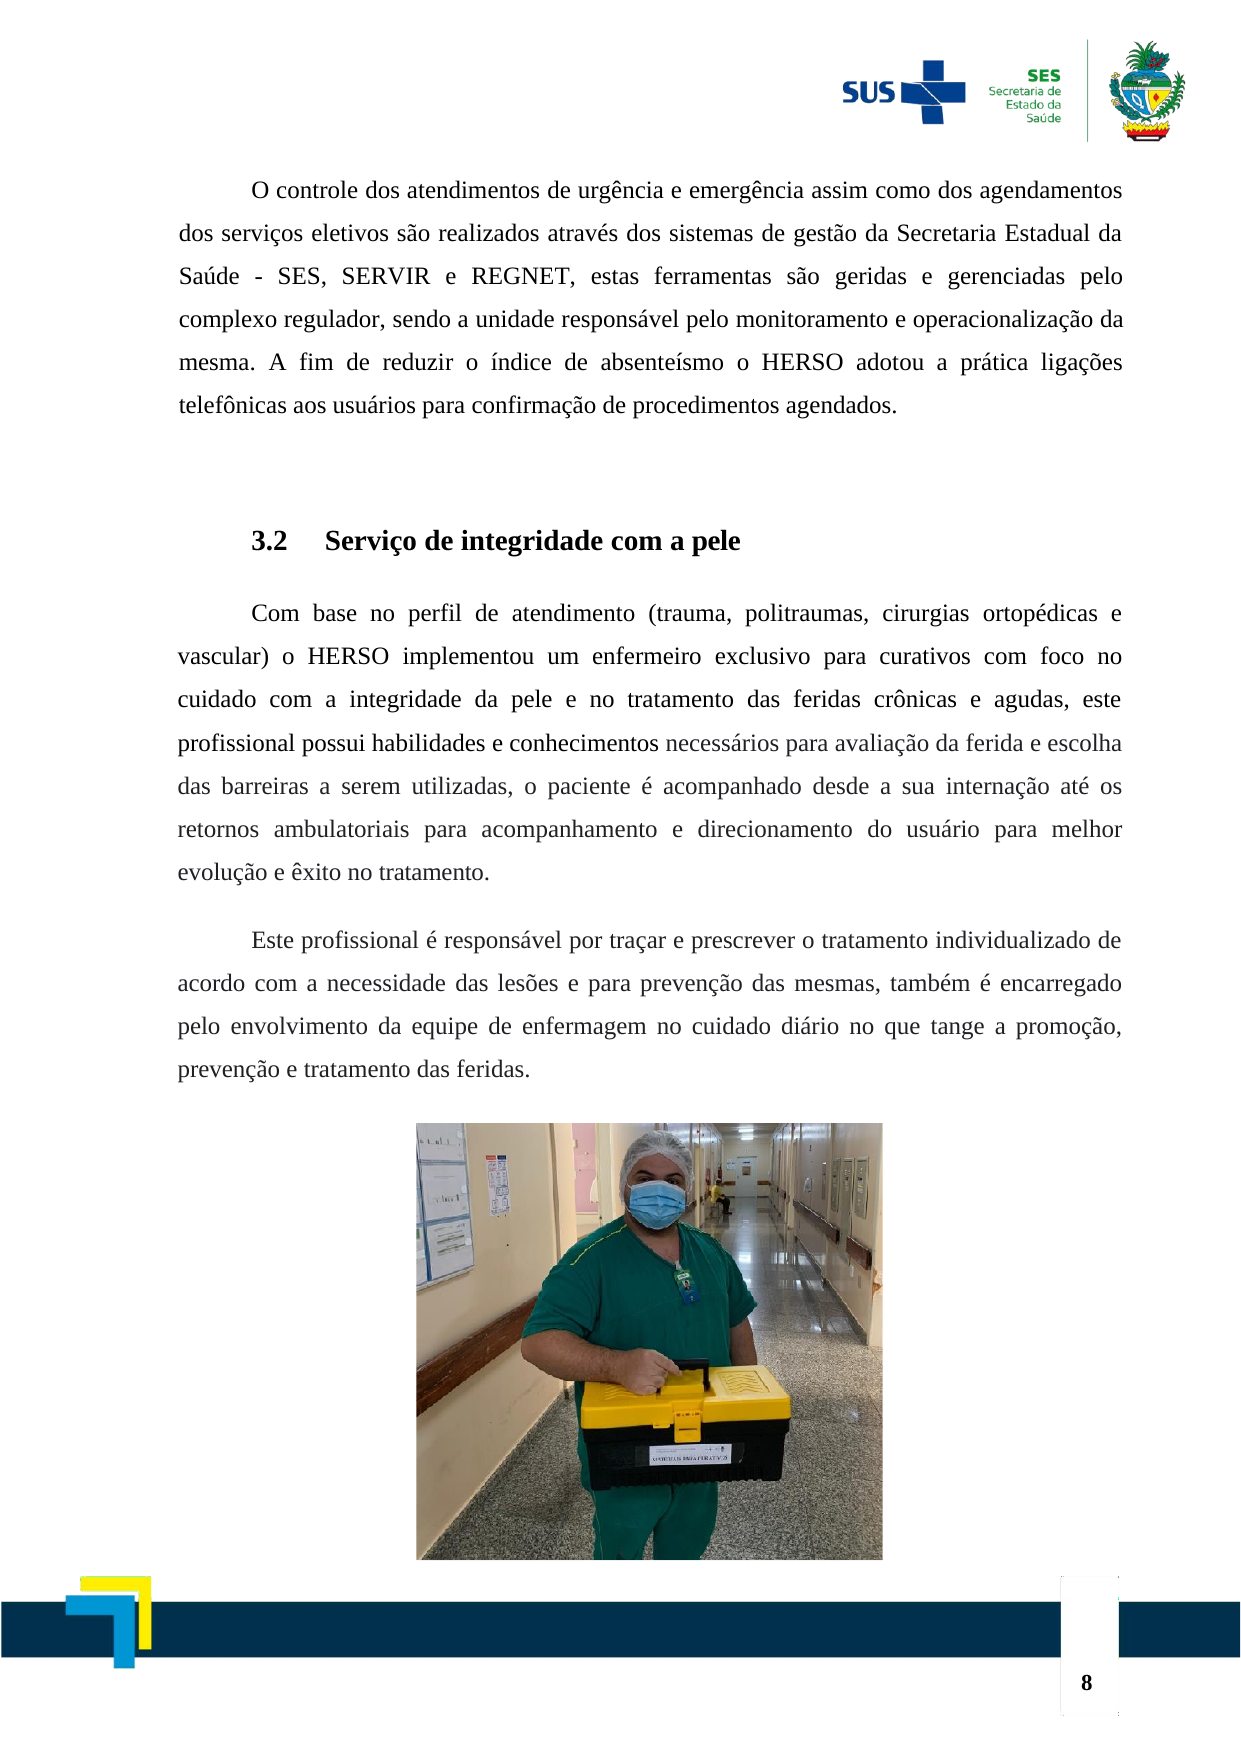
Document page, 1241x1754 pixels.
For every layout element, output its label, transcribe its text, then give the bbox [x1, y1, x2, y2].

text Com base no perfil de atendimento (trauma, politraumas, cirurgias ortopédicas e vascular) o HERSO implementou um enfermeiro exclusivo para curativos com foco no cuidado com a integridade da pele e no tratamento das feridas crônicas e agudas, este profissional possui habilidades e conhecimentos necessários para avaliação da ferida e escolha das barreiras a serem utilizadas, o paciente é acompanhado desde a sua internação até os retornos ambulatoriais para acompanhamento e direcionamento do usuário para melhor evolução e êxito no tratamento. [177, 598, 1122, 886]
text 8 [162, 1669, 1093, 1695]
subtitle Serviço de integridade com a pele [251, 523, 1148, 557]
text O controle dos atendimentos de urgência e emergência assim como dos agendamentos dos serviços eletivos são realizados através dos sistemas de gestão da Secretaria Estadual da Saúde - SES, SERVIR e REGNET, estas ferramentas são geridas e gerenciadas pelo complexo regulador, sendo a unidade responsável pelo monitoramento e operacionalização da mesma. A fim de reduzir o índice de absenteísmo o HERSO adotou a prática ligações telefônicas aos usuários para confirmação de procedimentos agendados. [178, 175, 1124, 419]
text Este profissional é responsável por traçar e prescrever o tratamento individualizado de acordo com a necessidade das lesões e para prevenção das mesmas, também é encarregado pelo envolvimento da equipe de enfermagem no cuidado diário no que tange a promoção, prevenção e tratamento das feridas. [177, 925, 1122, 1083]
picture [1, 39, 1241, 1716]
